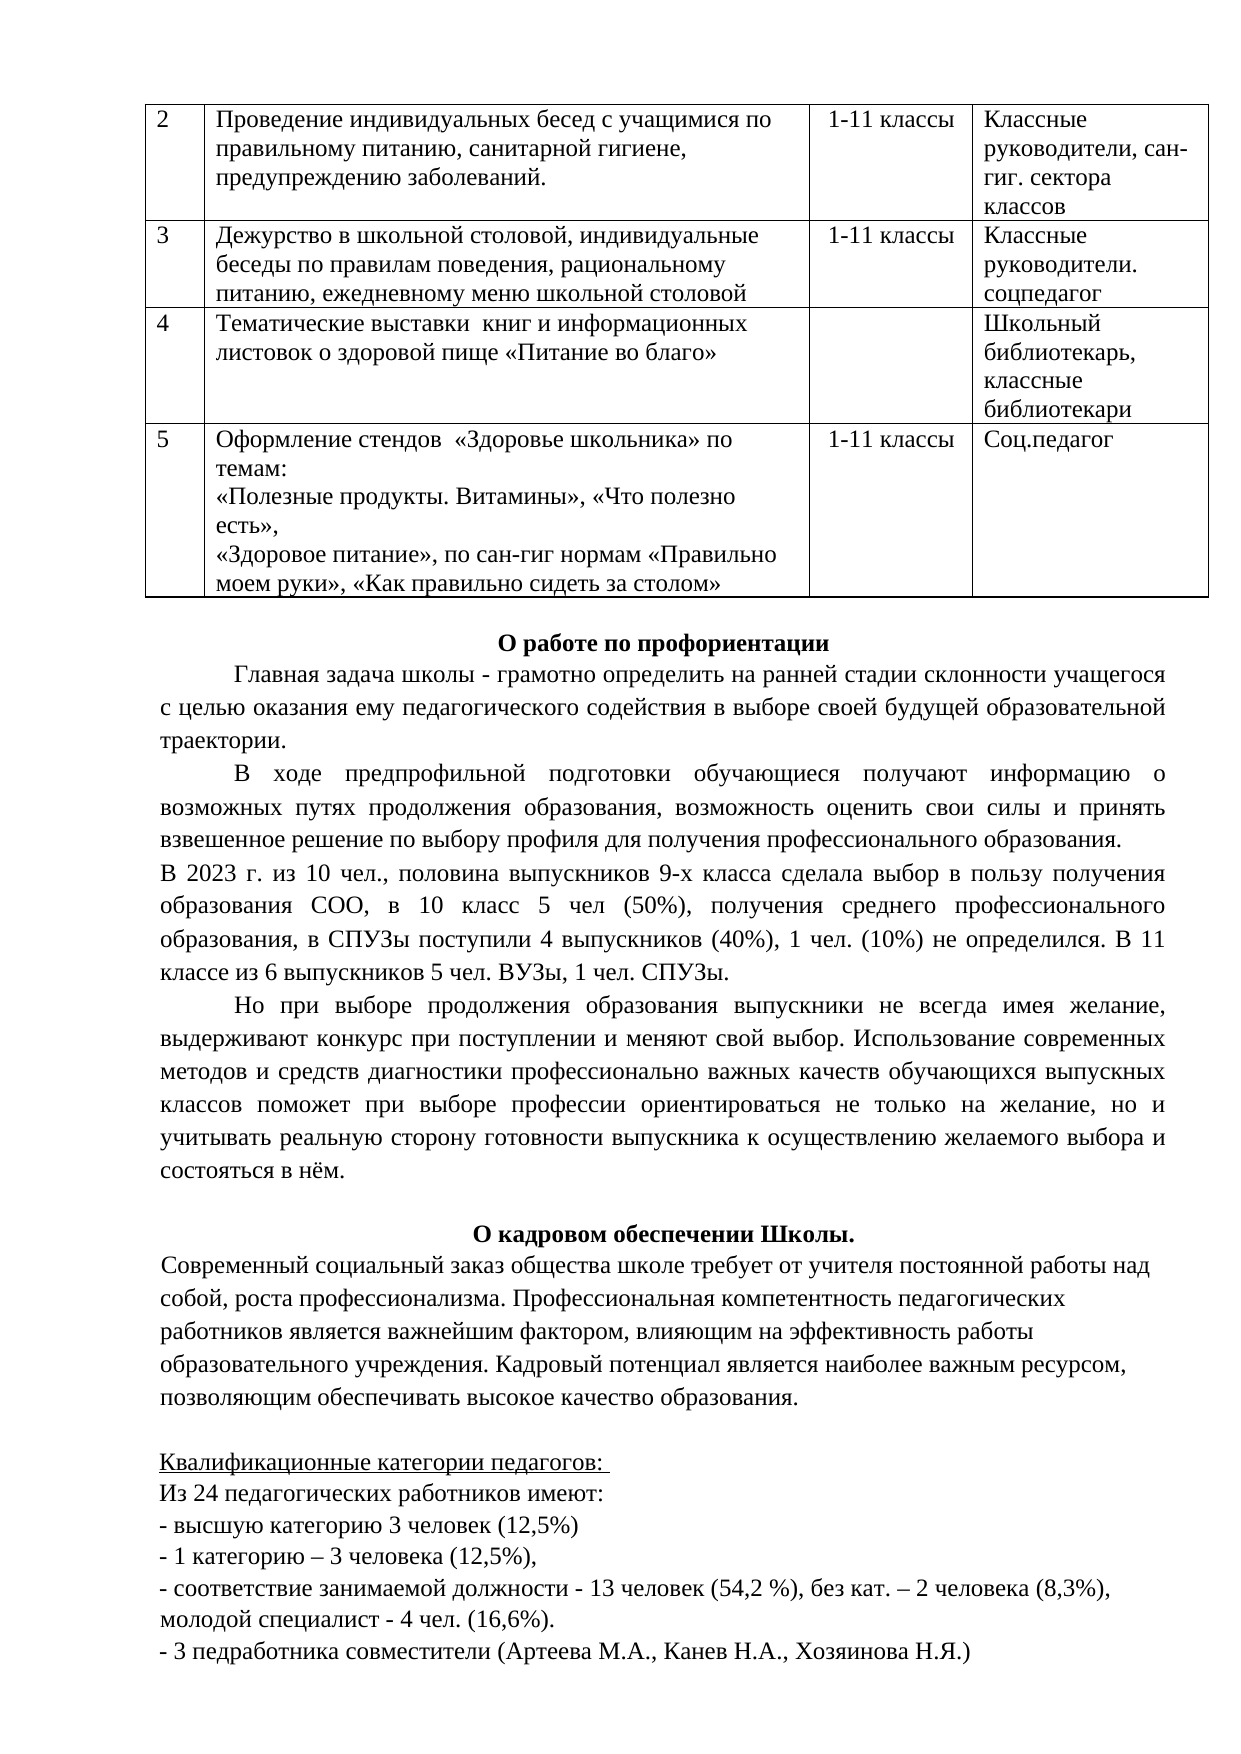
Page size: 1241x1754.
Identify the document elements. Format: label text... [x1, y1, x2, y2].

text О работе по профориентации [160, 628, 1167, 657]
table_cell Дежурство в школьной столовой, индивидуальные беседы по правилам поведения, рациональному питанию, ежедневному меню школьной столовой [205, 221, 809, 307]
table_cell Тематические выставки книг и информационных листовок о здоровой пище «Питание во благо» [205, 308, 809, 423]
text - 1 категорию – 3 человека (12,5%), [159, 1541, 1167, 1570]
text О кадровом обеспечении Школы. [160, 1219, 1167, 1248]
table_cell [810, 308, 972, 423]
table_cell 4 [146, 308, 204, 423]
text Из 24 педагогических работников имеют: [159, 1478, 1167, 1507]
text - 3 педработника совместители (Артеева М.А., Канев Н.А., Хозяинова Н.Я.) [159, 1636, 1167, 1665]
table_cell Школьный библиотекарь, классные библиотекари [973, 308, 1208, 423]
table_cell Оформление стендов «Здоровье школьника» по темам: «Полезные продукты. Витамины», «Что полезно есть», «Здоровое питание», по сан-гиг нормам «Правильно моем руки», «Как правильно сидеть за столом» [205, 424, 809, 596]
table_cell Проведение индивидуальных бесед с учащимися по правильному питанию, санитарной гигиене, предупреждению заболеваний. [205, 105, 809, 219]
text Квалификационные категории педагогов: [159, 1447, 1167, 1475]
table_cell Классные руководители, сан-гиг. сектора классов [973, 105, 1208, 219]
table_cell 1-11 классы [810, 105, 972, 219]
text Современный социальный заказ общества школе требует от учителя постоянной работы над собой, роста профессионализма. Профессиональная компетентность педагогических работников является важнейшим фактором, влияющим на эффективность работы образовательного учреждения. Кадровый потенциал является наиболее важным ресурсом, позволяющим обеспечивать высокое качество образования. [160, 1250, 1167, 1411]
text Главная задача школы - грамотно определить на ранней стадии склонности учащегося с целью оказания ему педагогического содействия в выборе своей будущей образовательной траектории. [160, 659, 1167, 754]
table_cell 5 [146, 424, 204, 596]
table_cell Соц.педагог [973, 424, 1208, 596]
table_cell 3 [146, 221, 204, 307]
text Но при выборе продолжения образования выпускники не всегда имея желание, выдерживают конкурс при поступлении и меняют свой выбор. Использование современных методов и средств диагностики профессионально важных качеств обучающихся выпускных классов поможет при выборе профессии ориентироваться не только на желание, но и учитывать реальную сторону готовности выпускника к осуществлению желаемого выбора и состояться в нём. [160, 990, 1167, 1183]
text - соответствие занимаемой должности - 13 человек (54,2 %), без кат. – 2 человека (8,3%), молодой специалист - 4 чел. (16,6%). [159, 1573, 1167, 1633]
table_cell 1-11 классы [810, 424, 972, 596]
table_cell Классные руководители. соцпедагог [973, 221, 1208, 307]
table_cell 1-11 классы [810, 221, 972, 307]
text В ходе предпрофильной подготовки обучающиеся получают информацию о возможных путях продолжения образования, возможность оценить свои силы и принять взвешенное решение по выбору профиля для получения профессионального образования. [160, 758, 1167, 853]
text - высшую категорию 3 человек (12,5%) [159, 1510, 1167, 1538]
table_cell 2 [146, 105, 204, 219]
text В 2023 г. из 10 чел., половина выпускников 9-х класса сделала выбор в пользу получения образования СОО, в 10 класс 5 чел (50%), получения среднего профессионального образования, в СПУЗы поступили 4 выпускников (40%), 1 чел. (10%) не определился. В 11 классе из 6 выпускников 5 чел. ВУЗы, 1 чел. СПУЗы. [160, 858, 1167, 985]
